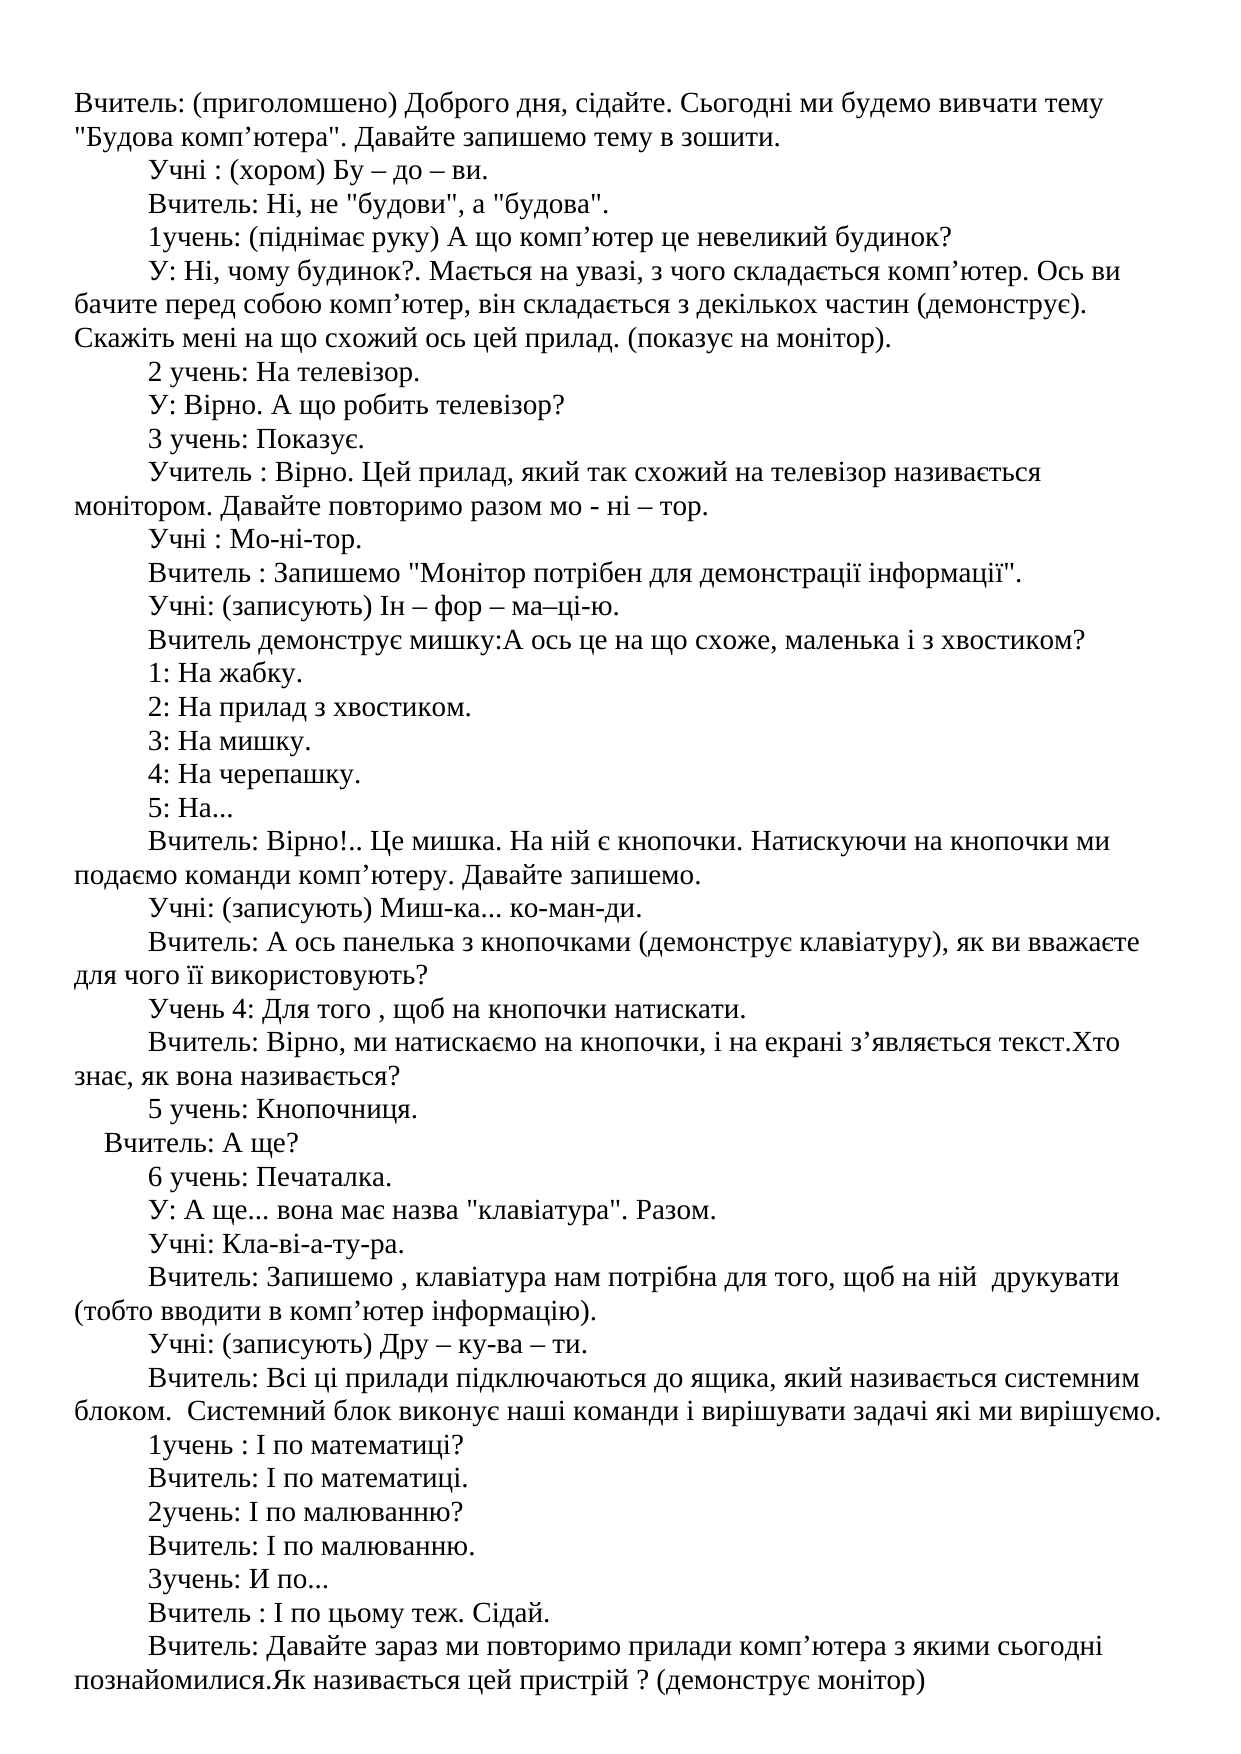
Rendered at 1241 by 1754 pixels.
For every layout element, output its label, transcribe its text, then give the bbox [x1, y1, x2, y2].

list Вчитель : І по цьому теж. Сідай. [74, 1595, 1181, 1628]
list Учні: (записують) Дру – ку-ва – ти. [74, 1326, 1181, 1360]
list Вчитель : Запишемо "Монітор потрібен для демонстрації інформації". [74, 555, 1181, 588]
list Вчитель демонструє мишку:А ось це на що схоже, маленька і з хвостиком? [74, 622, 1181, 656]
list Учні: Кла-ві-а-ту-ра. [74, 1226, 1181, 1259]
list 3: На мишку. [74, 723, 1181, 756]
list Вчитель: Вірно, ми натискаємо на кнопочки, і на екрані з’являється текст.Хто знає, як вона називається? [74, 1024, 1181, 1092]
list Учні : Мо-ні-тор. [74, 521, 1181, 555]
list 3учень: И по... [74, 1561, 1181, 1595]
list 5: На... [74, 790, 1181, 823]
list Вчитель: Давайте зараз ми повторимо прилади комп’ютера з якими сьогодні познайомилися.Як називається цей пристрій ? (демонструє монітор) [74, 1628, 1181, 1695]
list 6 учень: Печаталка. [74, 1159, 1181, 1192]
list Вчитель: Вірно!.. Це мишка. На ній є кнопочки. Натискуючи на кнопочки ми подаємо команди комп’ютеру. Давайте запишемо. [74, 823, 1181, 890]
list У: Вірно. А що робить телевізор? [74, 387, 1181, 421]
list Учні: (записують) Миш-ка... ко-ман-ди. [74, 890, 1181, 924]
list Вчитель: І по малюванню. [74, 1528, 1181, 1561]
list 1учень: (піднімає руку) А що комп’ютер це невеликий будинок? [74, 219, 1181, 253]
list У: А ще... вона має назва "клавіатура". Разом. [74, 1192, 1181, 1226]
list Вчитель: Ні, не "будови", а "будова". [74, 186, 1181, 219]
list 1: На жабку. [74, 656, 1181, 689]
list Учень 4: Для того , щоб на кнопочки натискати. [74, 991, 1181, 1024]
list Вчитель: І по математиці. [74, 1461, 1181, 1494]
list 4: На черепашку. [74, 756, 1181, 790]
list Учні: (записують) Ін – фор – ма–ці-ю. [74, 588, 1181, 622]
list 2учень: І по малюванню? [74, 1494, 1181, 1528]
list 5 учень: Кнопочниця. [74, 1092, 1181, 1125]
list Учитель : Вірно. Цей прилад, який так схожий на телевізор називається монітором. Давайте повторимо разом мо - ні – тор. [74, 454, 1181, 521]
list 2: На прилад з хвостиком. [74, 689, 1181, 723]
list 1учень : І по математиці? [74, 1427, 1181, 1461]
list Вчитель: Всі ці прилади підключаються до ящика, який називається системним блоком. Системний блок виконує наші команди і вирішувати задачі які ми вирішуємо. [74, 1360, 1181, 1427]
list Учні : (хором) Бу – до – ви. [74, 152, 1181, 186]
list Вчитель: А ось панелька з кнопочками (демонструє клавіатуру), як ви вважаєте для чого її використовують? [74, 924, 1181, 991]
list Вчитель: А ще? [74, 1125, 1181, 1159]
list У: Ні, чому будинок?. Мається на увазі, з чого складається комп’ютер. Ось ви бачите перед собою комп’ютер, він складається з декількох частин (демонструє). Скажіть мені на що схожий ось цей прилад. (показує на монітор). [74, 253, 1181, 354]
list Вчитель: (приголомшено) Доброго дня, сідайте. Сьогодні ми будемо вивчати тему "Будова комп’ютера". Давайте запишемо тему в зошити. [74, 85, 1181, 152]
list Вчитель: Запишемо , клавіатура нам потрібна для того, щоб на ній друкувати (тобто вводити в комп’ютер інформацію). [74, 1259, 1181, 1326]
list 2 учень: На телевізор. [74, 354, 1181, 387]
list 3 учень: Показує. [74, 421, 1181, 454]
